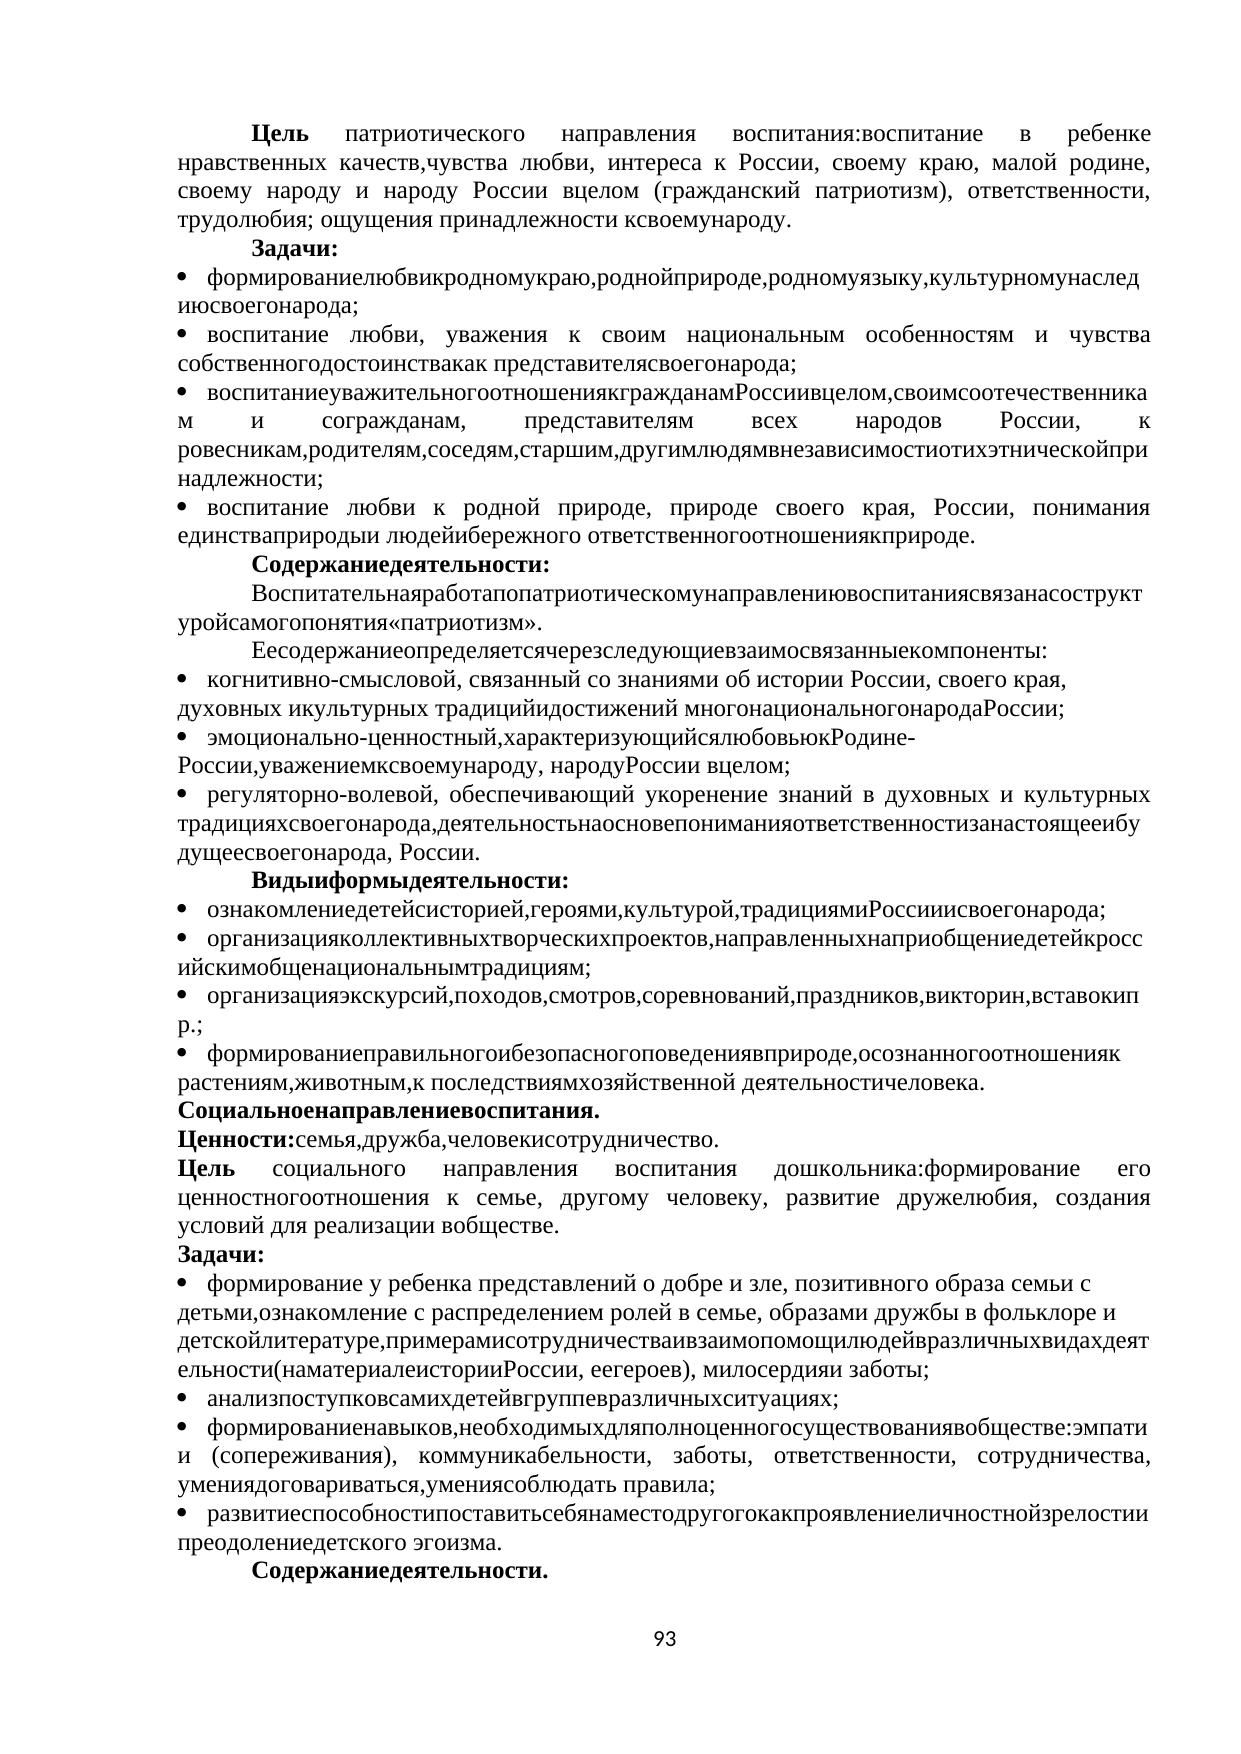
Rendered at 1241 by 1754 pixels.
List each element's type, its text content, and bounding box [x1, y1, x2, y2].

text Воспитательнаяработапопатриотическомунаправлениювоспитаниясвязанасоструктуройсамогопонятия«патриотизм». [177, 578, 1152, 636]
text Содержаниедеятельности: [177, 549, 1152, 578]
list воспитаниеуважительногоотношениякгражданамРоссиивцелом,своимсоотечественникам и согражданам, представителям всех народов России, к ровесникам,родителям,соседям,старшим,другимлюдямвнезависимостиотихэтническойпринадлежности; [177, 377, 1152, 492]
text Цель патриотического направления воспитания:воспитание в ребенке нравственных качеств,чувства любви, интереса к России, своему краю, малой родине, своему народу и народу России вцелом (гражданский патриотизм), ответственности, трудолюбия; ощущения принадлежности ксвоемународу. [177, 118, 1152, 233]
list эмоционально-ценностный,характеризующийсялюбовьюкРодине-России,уважениемксвоемународу, народуРоссии вцелом; [177, 722, 1152, 779]
list воспитание любви, уважения к своим национальным особенностям и чувства собственногодостоинствакак представителясвоегонарода; [177, 319, 1152, 377]
text Видыиформыдеятельности: [177, 866, 1152, 894]
list когнитивно-смысловой, связанный со знаниями об истории России, своего края, духовных икультурных традицийидостижений многонациональногонародаРоссии; [177, 664, 1152, 722]
list организацияэкскурсий,походов,смотров,соревнований,праздников,викторин,вставокипр.; [177, 981, 1152, 1038]
text Задачи: [177, 233, 1152, 262]
text Еесодержаниеопределяетсячерезследующиевзаимосвязанныекомпоненты: [177, 636, 1152, 664]
list формированиенавыков,необходимыхдляполноценногосуществованиявобществе:эмпатии (сопереживания), коммуникабельности, заботы, ответственности, сотрудничества, умениядоговариваться,умениясоблюдать правила; [177, 1412, 1152, 1498]
text Задачи: [177, 1239, 1152, 1268]
list воспитание любви к родной природе, природе своего края, России, понимания единстваприродыи людейибережного ответственногоотношениякприроде. [177, 492, 1152, 549]
list организацияколлективныхтворческихпроектов,направленныхнаприобщениедетейкроссийскимобщенациональнымтрадициям; [177, 923, 1152, 981]
list формированиеправильногоибезопасногоповедениявприроде,осознанногоотношенияк растениям,животным,к последствиямхозяйственной деятельностичеловека. [177, 1038, 1152, 1096]
text Содержаниедеятельности. [177, 1556, 1152, 1584]
list формированиелюбвикродномукраю,роднойприроде,родномуязыку,культурномунаследиюсвоегонарода; [177, 262, 1152, 319]
list развитиеспособностипоставитьсебянаместодругогокакпроявлениеличностнойзрелостиипреодолениедетского эгоизма. [177, 1498, 1152, 1556]
list ознакомлениедетейсисторией,героями,культурой,традициямиРоссииисвоегонарода; [177, 894, 1152, 923]
text Ценности:семья,дружба,человекисотрудничество. [177, 1124, 1152, 1153]
list регуляторно-волевой, обеспечивающий укоренение знаний в духовных и культурных традицияхсвоегонарода,деятельностьнаосновепониманияответственностизанастоящееибудущеесвоегонарода, России. [177, 779, 1152, 866]
text Социальноенаправлениевоспитания. [177, 1096, 1152, 1124]
list анализпоступковсамихдетейвгруппевразличныхситуациях; [177, 1383, 1152, 1412]
list формирование у ребенка представлений о добре и зле, позитивного образа семьи с детьми,ознакомление с распределением ролей в семье, образами дружбы в фольклоре и детскойлитературе,примерамисотрудничестваивзаимопомощилюдейвразличныхвидахдеятельности(наматериалеисторииРоссии, еегероев), милосердияи заботы; [177, 1268, 1152, 1383]
text Цель социального направления воспитания дошкольника:формирование его ценностногоотношения к семье, другому человеку, развитие дружелюбия, создания условий для реализации вобществе. [177, 1153, 1152, 1239]
